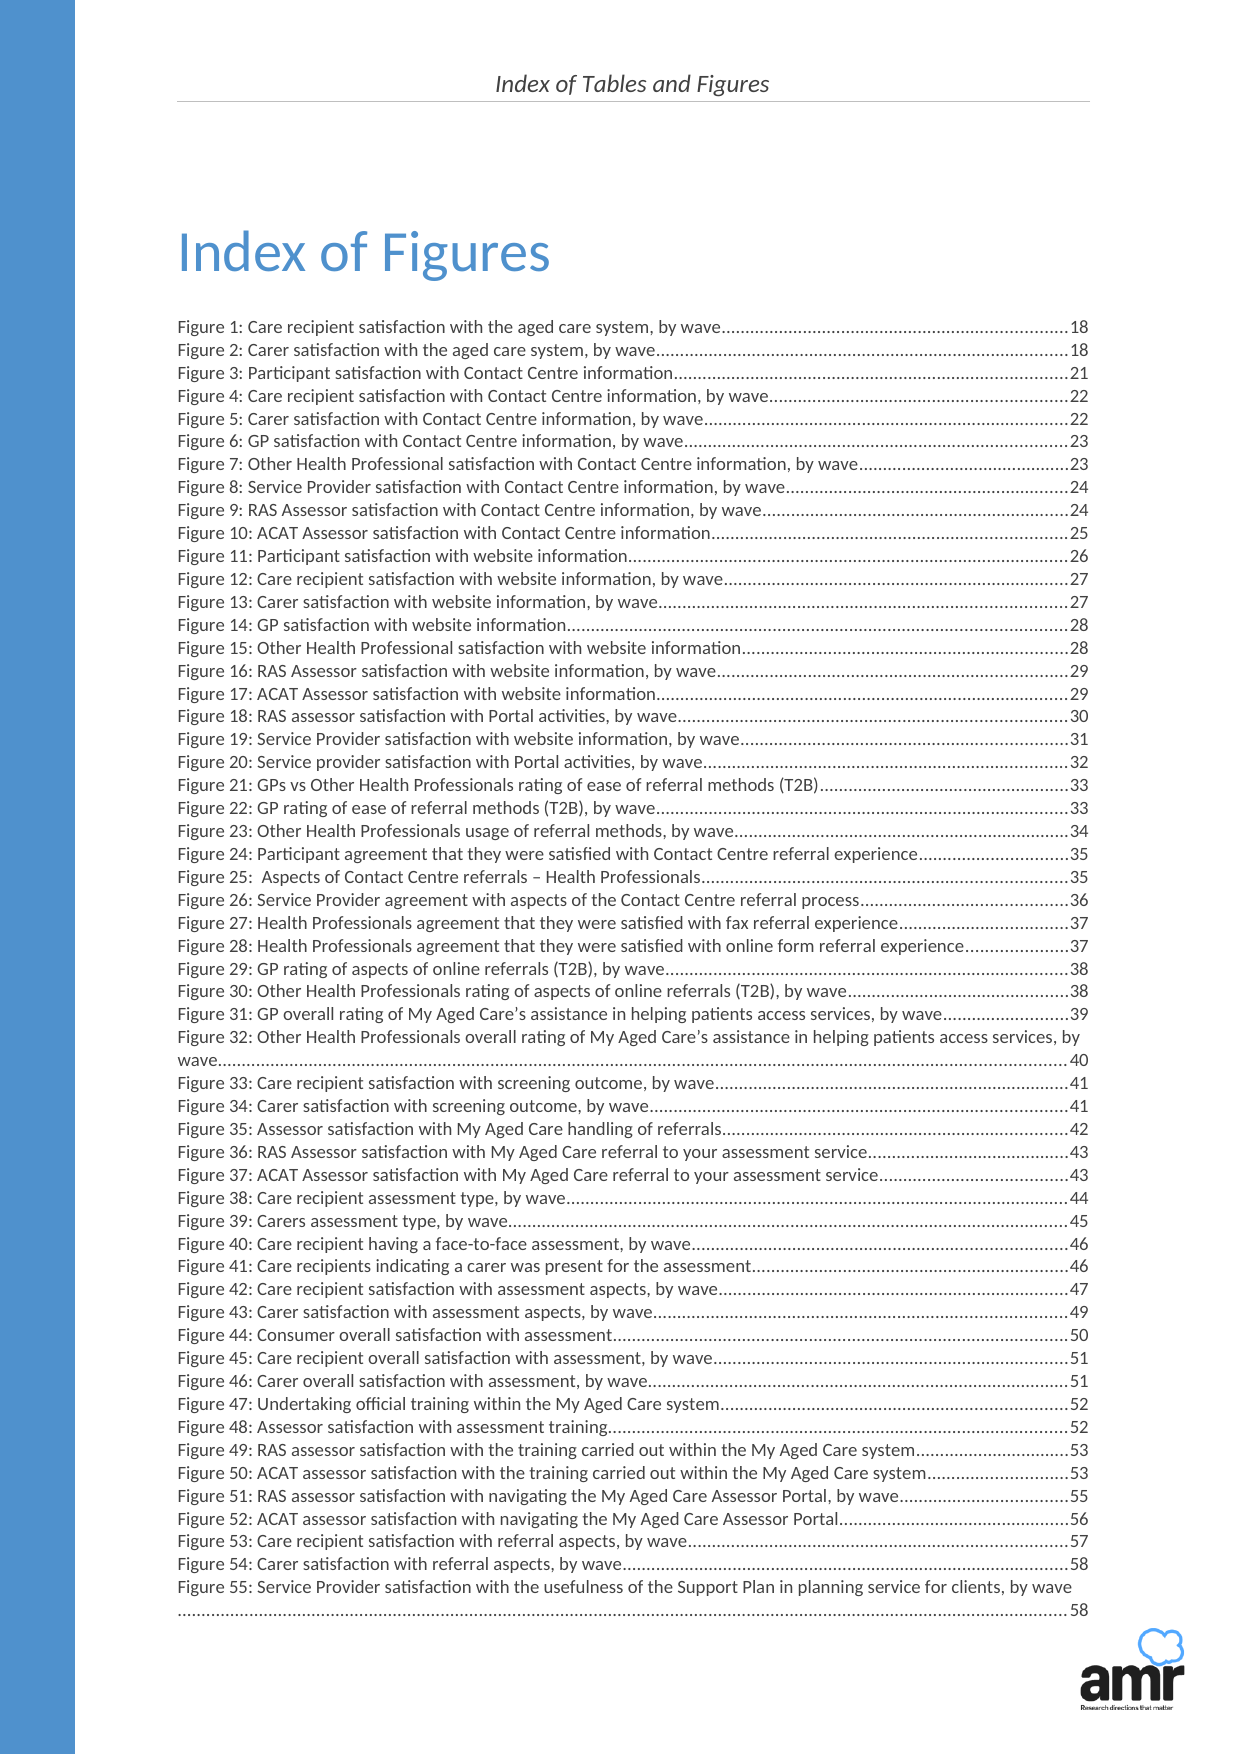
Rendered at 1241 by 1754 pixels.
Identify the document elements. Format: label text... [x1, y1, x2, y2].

text Figure 19: Service Provider satisfaction with website information, by wave 31 [177, 728, 1090, 751]
text Figure 4: Care recipient satisfaction with Contact Centre information, by wave 22 [177, 384, 1090, 407]
text Figure 44: Consumer overall satisfaction with assessment 50 [177, 1323, 1090, 1346]
text Figure 52: ACAT assessor satisfaction with navigating the My Aged Care Assessor Portal 56 [177, 1507, 1090, 1530]
text Figure 1: Care recipient satisfaction with the aged care system, by wave 18 [177, 315, 1090, 338]
text Figure 2: Carer satisfaction with the aged care system, by wave 18 [177, 338, 1090, 361]
text Figure 11: Participant satisfaction with website information 26 [177, 544, 1090, 567]
text Figure 20: Service provider satisfaction with Portal activities, by wave 32 [177, 751, 1090, 773]
text Figure 3: Participant satisfaction with Contact Centre information 21 [177, 361, 1090, 384]
text Figure 51: RAS assessor satisfaction with navigating the My Aged Care Assessor Portal, by wave 55 [177, 1484, 1090, 1507]
subtitle Index of Figures [177, 232, 1090, 282]
text Figure 49: RAS assessor satisfaction with the training carried out within the My Aged Care system 53 [177, 1438, 1090, 1461]
text Figure 10: ACAT Assessor satisfaction with Contact Centre information 25 [177, 521, 1090, 544]
text Figure 29: GP rating of aspects of online referrals (T2B), by wave 38 [177, 957, 1090, 980]
text Figure 7: Other Health Professional satisfaction with Contact Centre information, by wave 23 [177, 453, 1090, 476]
text Figure 9: RAS Assessor satisfaction with Contact Centre information, by wave 24 [177, 498, 1090, 521]
text Figure 28: Health Professionals agreement that they were satisfied with online form referral experience 37 [177, 934, 1090, 957]
text Figure 31: GP overall rating of My Aged Care’s assistance in helping patients access services, by wave 39 [177, 1003, 1090, 1026]
text Figure 32: Other Health Professionals overall rating of My Aged Care’s assistance in helping patients access services, by wave 40 [177, 1026, 1090, 1071]
text Figure 35: Assessor satisfaction with My Aged Care handling of referrals 42 [177, 1117, 1090, 1140]
text Figure 33: Care recipient satisfaction with screening outcome, by wave 41 [177, 1071, 1090, 1094]
text Figure 54: Carer satisfaction with referral aspects, by wave 58 [177, 1553, 1090, 1576]
text Figure 40: Care recipient having a face-to-face assessment, by wave 46 [177, 1232, 1090, 1255]
text Figure 36: RAS Assessor satisfaction with My Aged Care referral to your assessment service 43 [177, 1140, 1090, 1163]
text Figure 18: RAS assessor satisfaction with Portal activities, by wave 30 [177, 705, 1090, 728]
text Figure 27: Health Professionals agreement that they were satisfied with fax referral experience 37 [177, 911, 1090, 934]
text Figure 21: GPs vs Other Health Professionals rating of ease of referral methods (T2B) 33 [177, 773, 1090, 796]
text Figure 13: Carer satisfaction with website information, by wave 27 [177, 590, 1090, 613]
text Figure 14: GP satisfaction with website information 28 [177, 613, 1090, 636]
text Figure 48: Assessor satisfaction with assessment training 52 [177, 1415, 1090, 1438]
text Figure 15: Other Health Professional satisfaction with website information 28 [177, 636, 1090, 659]
text Figure 53: Care recipient satisfaction with referral aspects, by wave 57 [177, 1530, 1090, 1553]
text Figure 16: RAS Assessor satisfaction with website information, by wave 29 [177, 659, 1090, 682]
text Figure 42: Care recipient satisfaction with assessment aspects, by wave 47 [177, 1278, 1090, 1301]
text Figure 30: Other Health Professionals rating of aspects of online referrals (T2B), by wave 38 [177, 980, 1090, 1003]
text Figure 45: Care recipient overall satisfaction with assessment, by wave 51 [177, 1346, 1090, 1369]
text Figure 55: Service Provider satisfaction with the usefulness of the Support Plan in planning service for clients, by wave 58 [177, 1576, 1090, 1621]
text Figure 8: Service Provider satisfaction with Contact Centre information, by wave 24 [177, 476, 1090, 498]
text Figure 5: Carer satisfaction with Contact Centre information, by wave 22 [177, 407, 1090, 430]
text Figure 37: ACAT Assessor satisfaction with My Aged Care referral to your assessment service 43 [177, 1163, 1090, 1186]
text Figure 24: Participant agreement that they were satisfied with Contact Centre referral experience 35 [177, 842, 1090, 865]
text Figure 47: Undertaking official training within the My Aged Care system 52 [177, 1392, 1090, 1415]
picture [1080, 1628, 1185, 1710]
text Figure 26: Service Provider agreement with aspects of the Contact Centre referral process 36 [177, 888, 1090, 911]
text Figure 46: Carer overall satisfaction with assessment, by wave 51 [177, 1369, 1090, 1392]
text Figure 22: GP rating of ease of referral methods (T2B), by wave 33 [177, 796, 1090, 819]
text Figure 43: Carer satisfaction with assessment aspects, by wave 49 [177, 1301, 1090, 1323]
text Figure 23: Other Health Professionals usage of referral methods, by wave 34 [177, 819, 1090, 842]
text Figure 17: ACAT Assessor satisfaction with website information 29 [177, 682, 1090, 705]
text Figure 6: GP satisfaction with Contact Centre information, by wave 23 [177, 430, 1090, 453]
text Figure 50: ACAT assessor satisfaction with the training carried out within the My Aged Care system 53 [177, 1461, 1090, 1484]
text Figure 34: Carer satisfaction with screening outcome, by wave 41 [177, 1094, 1090, 1117]
text Figure 12: Care recipient satisfaction with website information, by wave 27 [177, 567, 1090, 590]
text Figure 25: Aspects of Contact Centre referrals – Health Professionals 35 [177, 865, 1090, 888]
text Figure 41: Care recipients indicating a carer was present for the assessment 46 [177, 1255, 1090, 1278]
text Figure 38: Care recipient assessment type, by wave 44 [177, 1186, 1090, 1209]
text Figure 39: Carers assessment type, by wave 45 [177, 1209, 1090, 1232]
